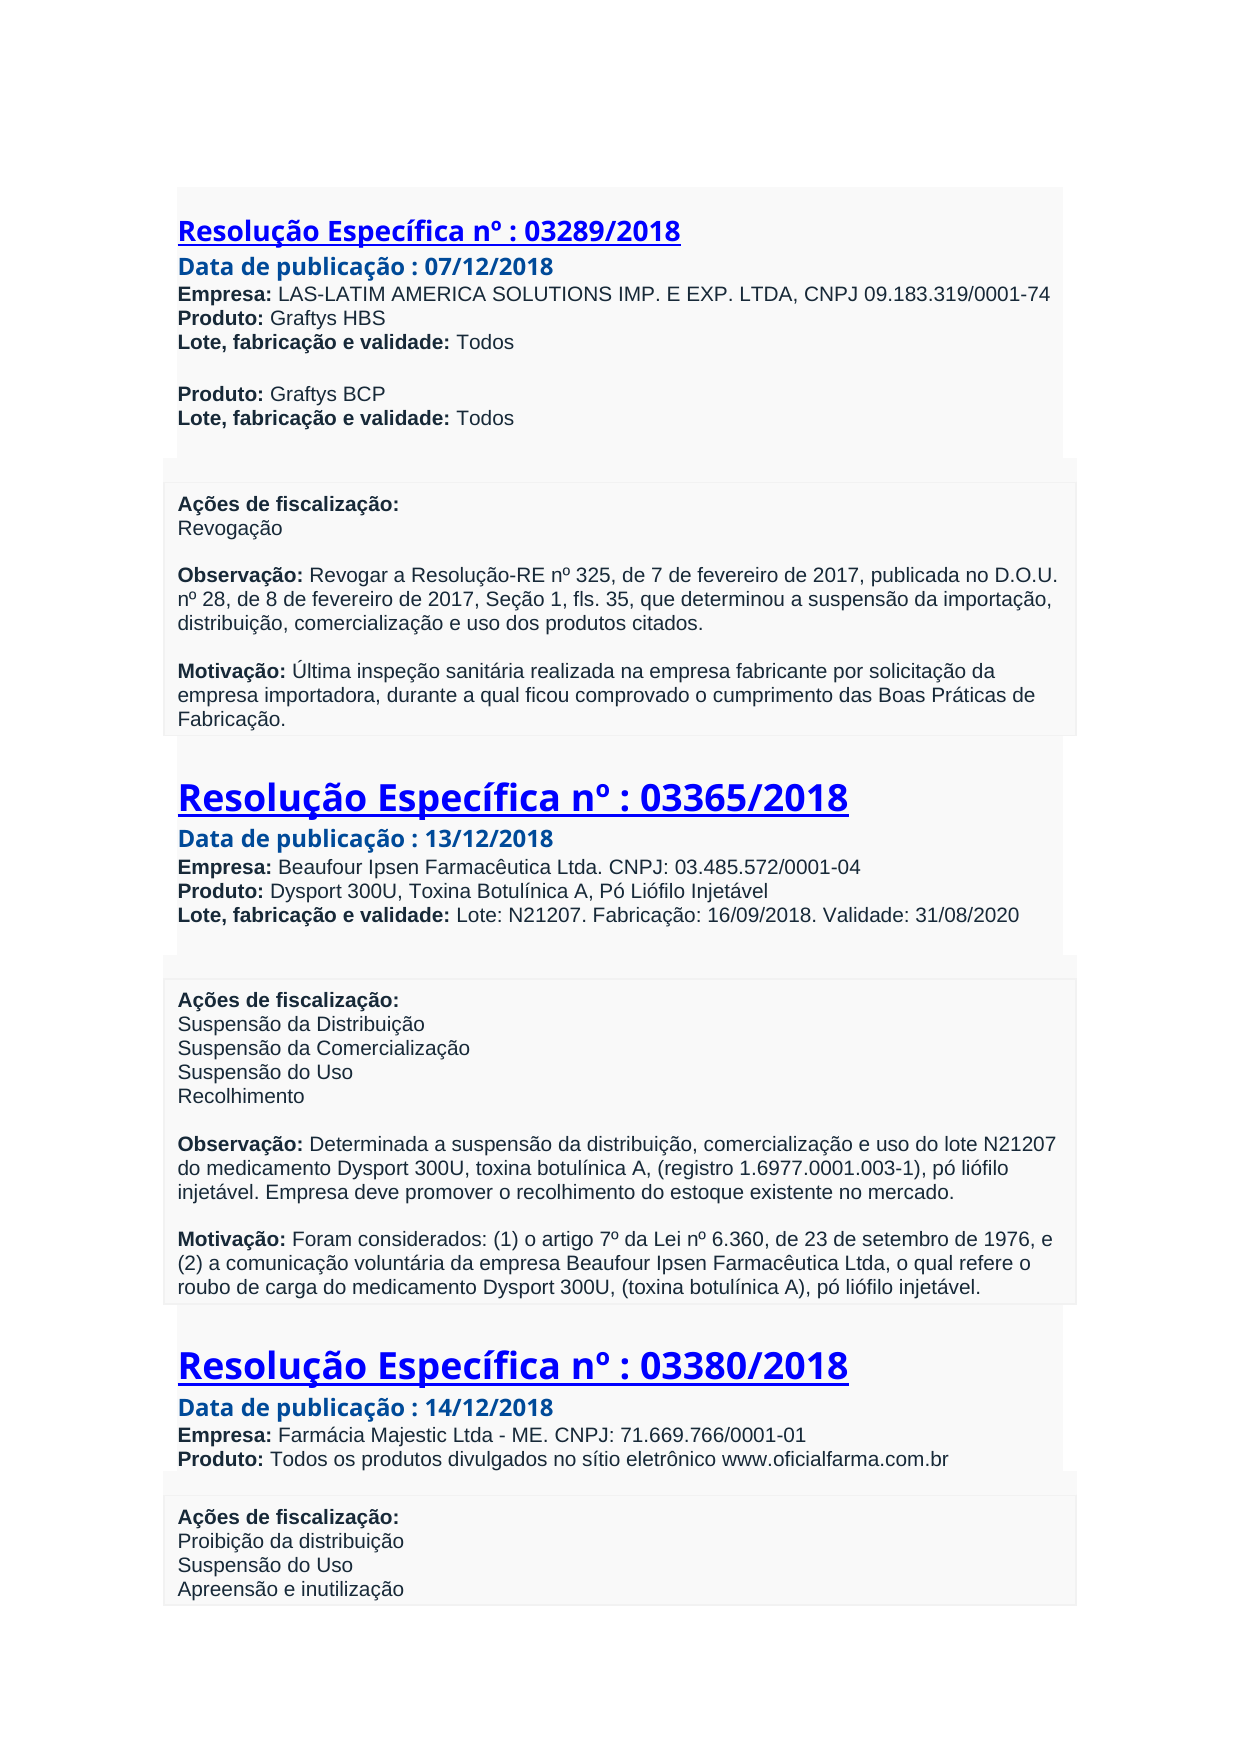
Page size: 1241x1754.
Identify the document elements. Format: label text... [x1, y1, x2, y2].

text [165, 1496, 1075, 1604]
text Resolução Específica nº : 03380/2018 [177, 1328, 1063, 1391]
text Data de publicação : 07/12/2018 [177, 250, 1063, 282]
text Ações de fiscalização: Suspensão da Distribuição Suspensão da Comercialização Suspensão do Uso Recolhimento Observação: Determinada a suspensão da distribuição, comercialização e uso do lote N21207 do medicamento Dysport 300U, toxina botulínica A, (registro 1.6977.0001.003-1), pó liófilo injetável. Empresa deve promover o recolhimento do estoque existente no mercado. [165, 980, 1075, 1204]
text Produto: Graftys HBS Lote, fabricação e validade: Todos [177, 306, 1063, 382]
text Empresa: Beaufour Ipsen Farmacêutica Ltda. CNPJ: 03.485.572/0001-04 [177, 855, 1063, 879]
text Resolução Específica nº : 03289/2018 [177, 187, 1063, 250]
text Resolução Específica nº : 03365/2018 [177, 760, 1063, 822]
text Produto: Dysport 300U, Toxina Botulínica A, Pó Liófilo Injetável Lote, fabricação e validade: Lote: N21207. Fabricação: 16/09/2018. Validade: 31/08/2020 [177, 879, 1063, 955]
text Motivação: Foram considerados: (1) o artigo 7º da Lei nº 6.360, de 23 de setembro de 1976, e (2) a comunicação voluntária da empresa Beaufour Ipsen Farmacêutica Ltda, o qual refere o roubo de carga do medicamento Dysport 300U, (toxina botulínica A), pó liófilo injetável. [165, 1217, 1075, 1303]
text Empresa: Farmácia Majestic Ltda - ME. CNPJ: 71.669.766/0001-01 [177, 1423, 1063, 1447]
text Data de publicação : 13/12/2018 [177, 822, 1063, 855]
text Empresa: LAS-LATIM AMERICA SOLUTIONS IMP. E EXP. LTDA, CNPJ 09.183.319/0001-74 [177, 282, 1063, 306]
text Produto: Todos os produtos divulgados no sítio eletrônico www.oficialfarma.com.br [177, 1447, 1063, 1471]
text Motivação: Última inspeção sanitária realizada na empresa fabricante por solicitação da empresa importadora, durante a qual ficou comprovado o cumprimento das Boas Práticas de Fabricação. [165, 649, 1075, 735]
text Data de publicação : 14/12/2018 [177, 1391, 1063, 1423]
text Ações de fiscalização: Revogação Observação: Revogar a Resolução-RE nº 325, de 7 de fevereiro de 2017, publicada no D.O.U. nº 28, de 8 de fevereiro de 2017, Seção 1, fls. 35, que determinou a suspensão da importação, distribuição, comercialização e uso dos produtos citados. [165, 483, 1075, 635]
text Produto: Graftys BCP Lote, fabricação e validade: Todos [177, 382, 1063, 458]
